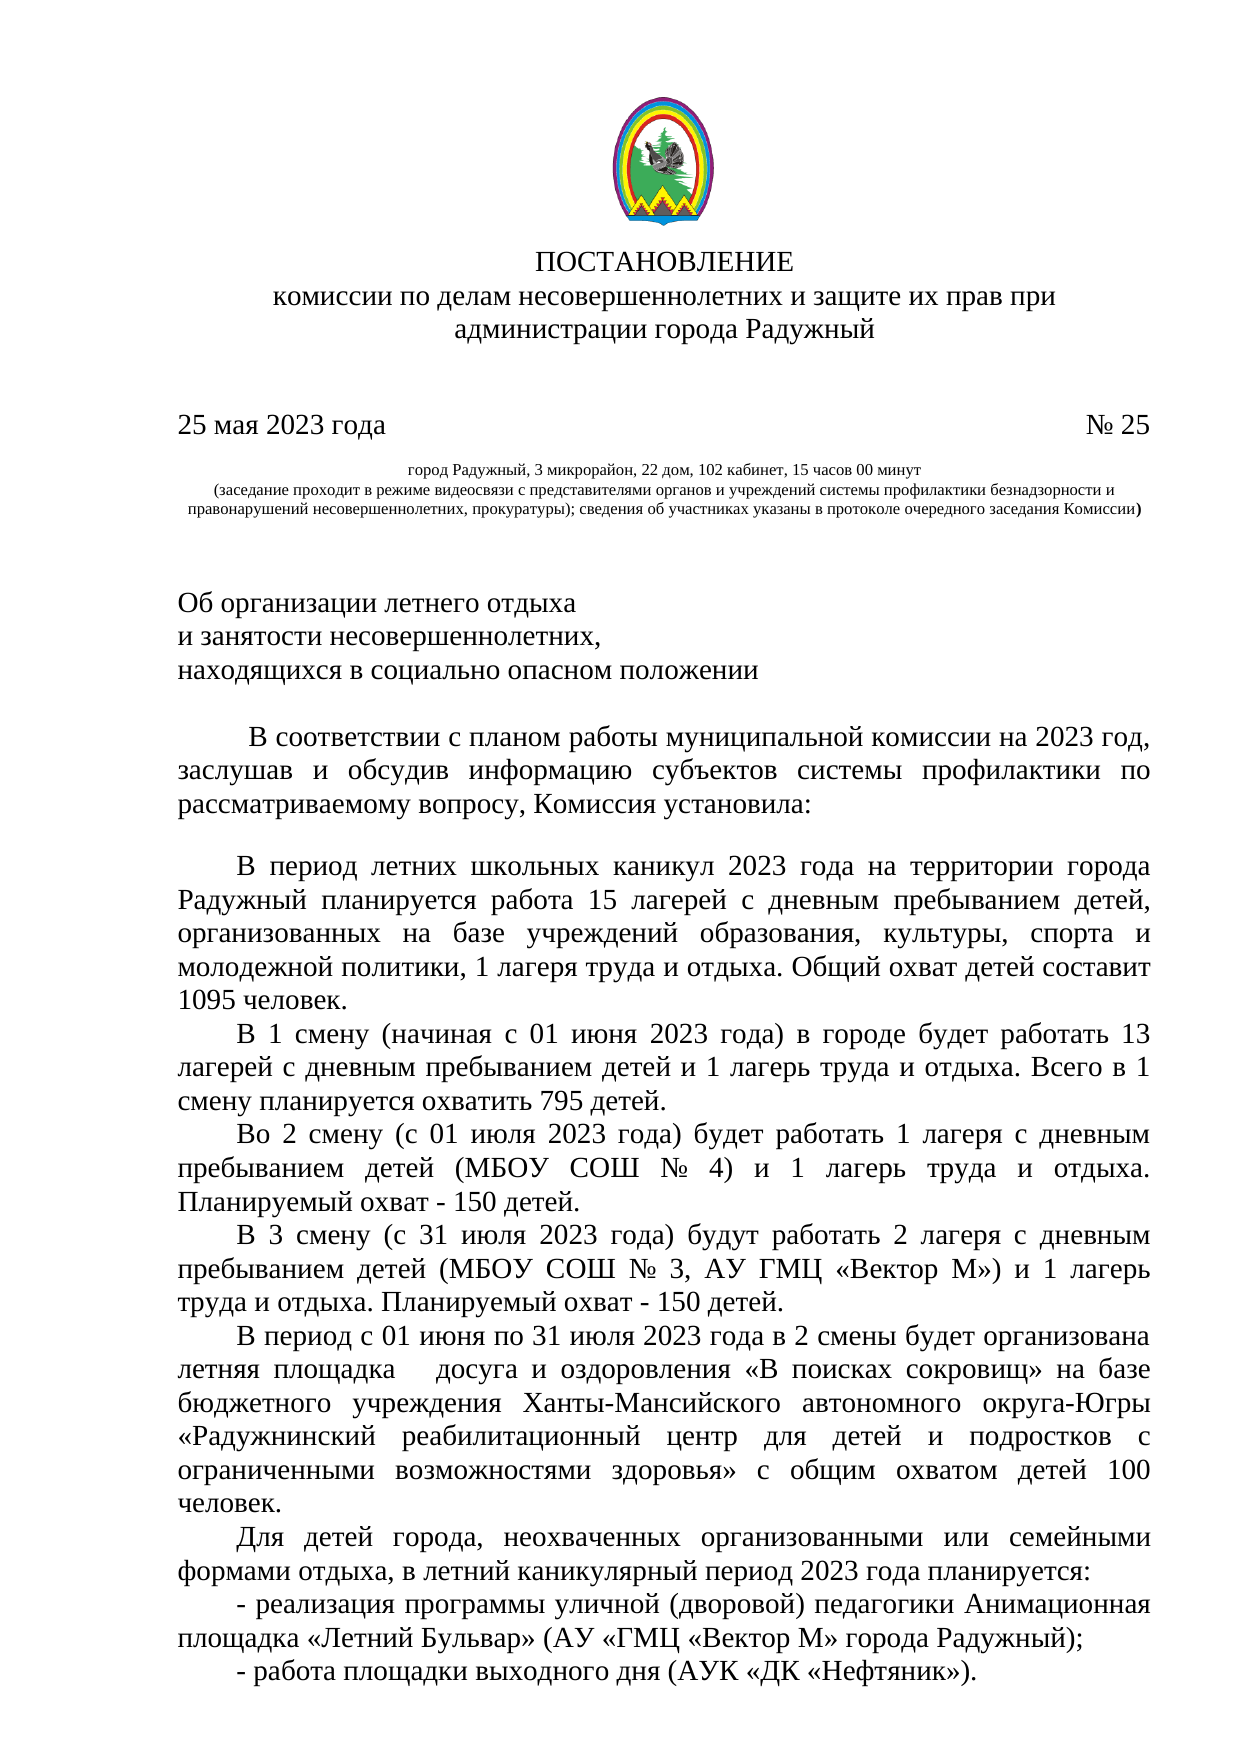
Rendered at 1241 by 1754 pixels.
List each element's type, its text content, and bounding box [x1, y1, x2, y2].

text В соответствии с планом работы муниципальной комиссии на 2023 год, заслушав и обсудив информацию субъектов системы профилактики по рассматриваемому вопросу, Комиссия установила: [177, 719, 1152, 819]
text 25 мая 2023 года № 25 [177, 407, 1152, 441]
text Во 2 смену (с 01 июля 2023 года) будет работать 1 лагеря с дневным пребыванием детей (МБОУ СОШ № 4) и 1 лагерь труда и отдыха. Планируемый охват - 150 детей. [177, 1117, 1152, 1217]
text В период с 01 июня по 31 июля 2023 года в 2 смены будет организована летняя площадка досуга и оздоровления «В поисках сокровищ» на базе бюджетного учреждения Ханты-Мансийского автономного округа-Югры «Радужнинский реабилитационный центр для детей и подростков с ограниченными возможностями здоровья» с общим охватом детей 100 человек. [177, 1318, 1152, 1519]
text Об организации летнего отдыха [177, 585, 1152, 618]
text В период летних школьных каникул 2023 года на территории города Радужный планируется работа 15 лагерей с дневным пребыванием детей, организованных на базе учреждений образования, культуры, спорта и молодежной политики, 1 лагеря труда и отдыха. Общий охват детей составит 1095 человек. [177, 848, 1152, 1016]
text (заседание проходит в режиме видеосвязи с представителями органов и учреждений системы профилактики безнадзорности и правонарушений несовершеннолетних, прокуратуры); сведения об участниках указаны в протоколе очередного заседания Комиссии) [177, 479, 1152, 518]
text В 3 смену (с 31 июля 2023 года) будут работать 2 лагеря с дневным пребыванием детей (МБОУ СОШ № 3, АУ ГМЦ «Вектор М») и 1 лагерь труда и отдыха. Планируемый охват - 150 детей. [177, 1217, 1152, 1318]
text В 1 смену (начиная с 01 июня 2023 года) в городе будет работать 13 лагерей с дневным пребыванием детей и 1 лагерь труда и отдыха. Всего в 1 смену планируется охватить 795 детей. [177, 1016, 1152, 1117]
text и занятости несовершеннолетних, [177, 618, 1152, 652]
text комиссии по делам несовершеннолетних и защите их прав при администрации города Радужный [177, 278, 1152, 345]
picture [606, 97, 723, 245]
text - работа площадки выходного дня (АУК «ДК «Нефтяник»). [177, 1653, 1152, 1687]
text город Радужный, 3 микрорайон, 22 дом, 102 кабинет, 15 часов 00 минут [177, 460, 1152, 479]
text - реализация программы уличной (дворовой) педагогики Анимационная площадка «Летний Бульвар» (АУ «ГМЦ «Вектор М» города Радужный); [177, 1586, 1152, 1653]
text ПОСТАНОВЛЕНИЕ [177, 244, 1152, 278]
text Для детей города, неохваченных организованными или семейными формами отдыха, в летний каникулярный период 2023 года планируется: [177, 1519, 1152, 1586]
text находящихся в социально опасном положении [177, 652, 1152, 685]
